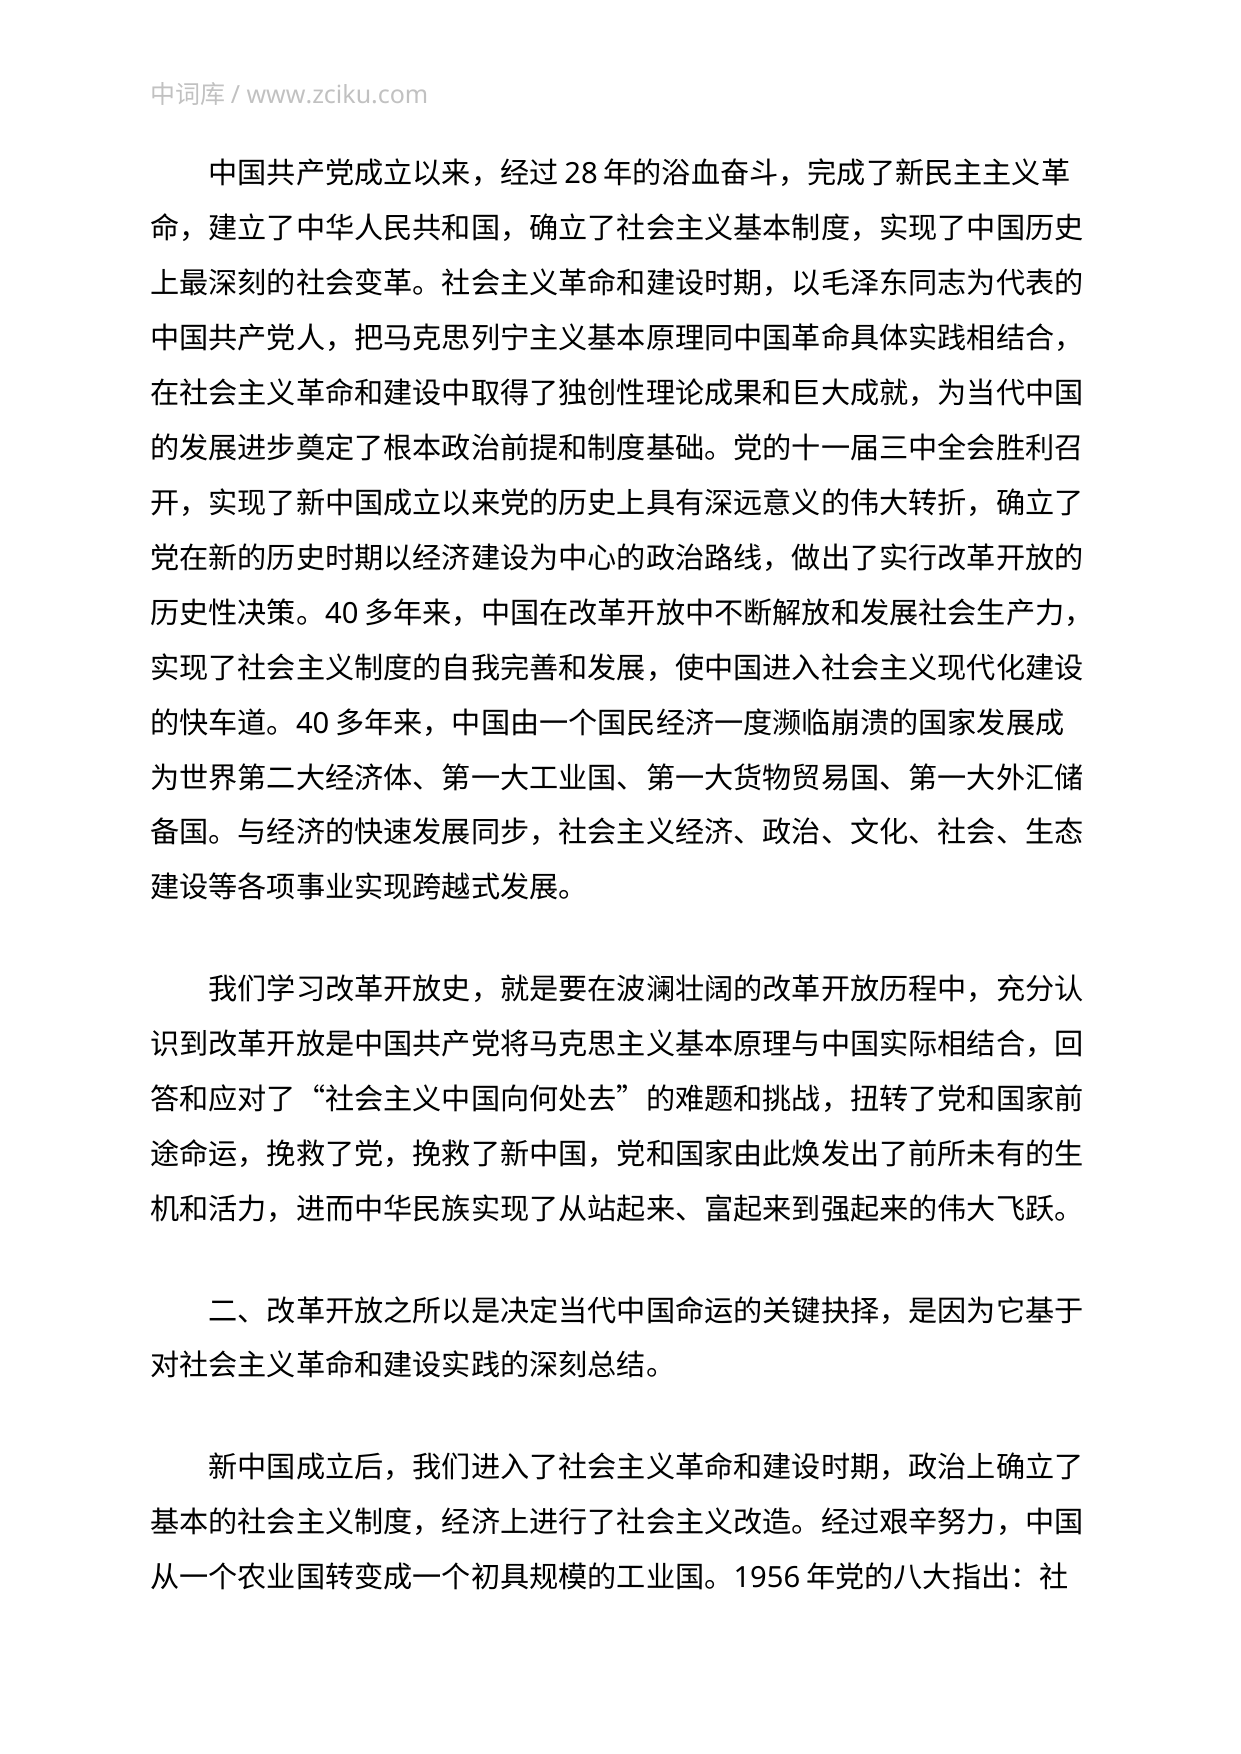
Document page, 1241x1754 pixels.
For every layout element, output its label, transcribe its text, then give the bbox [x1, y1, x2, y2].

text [150, 1444, 1090, 1596]
text 中国共产党成立以来，经过28年的浴血奋斗，完成了新民主主义革命，建立了中华人民共和国，确立了社会主义基本制度，实现了中国历史上最深刻的社会变革。社会主义革命和建设时期，以毛泽东同志为代表的中国共产党人，把马克思列宁主义基本原理同中国革命具体实践相结合，在社会主义革命和建设中取得了独创性理论成果和巨大成就，为当代中国的发展进步奠定了根本政治前提和制度基础。党的十一届三中全会胜利召开，实现了新中国成立以来党的历史上具有深远意义的伟大转折，确立了党在新的历史时期以经济建设为中心的政治路线，做出了实行改革开放的历史性决策。40多年来，中国在改革开放中不断解放和发展社会生产力，实现了社会主义制度的自我完善和发展，使中国进入社会主义现代化建设的快车道。40多年来，中国由一个国民经济一度濒临崩溃的国家发展成为世界第二大经济体、第一大工业国、第一大货物贸易国、第一大外汇储备国。与经济的快速发展同步，社会主义经济、政治、文化、社会、生态建设等各项事业实现跨越式发展。 [150, 150, 1090, 906]
text 我们学习改革开放史，就是要在波澜壮阔的改革开放历程中，充分认识到改革开放是中国共产党将马克思主义基本原理与中国实际相结合，回答和应对了“社会主义中国向何处去”的难题和挑战，扭转了党和国家前途命运，挽救了党，挽救了新中国，党和国家由此焕发出了前所未有的生机和活力，进而中华民族实现了从站起来、富起来到强起来的伟大飞跃。 [150, 966, 1090, 1228]
text 二、改革开放之所以是决定当代中国命运的关键抉择，是因为它基于对社会主义革命和建设实践的深刻总结。 [150, 1287, 1090, 1384]
